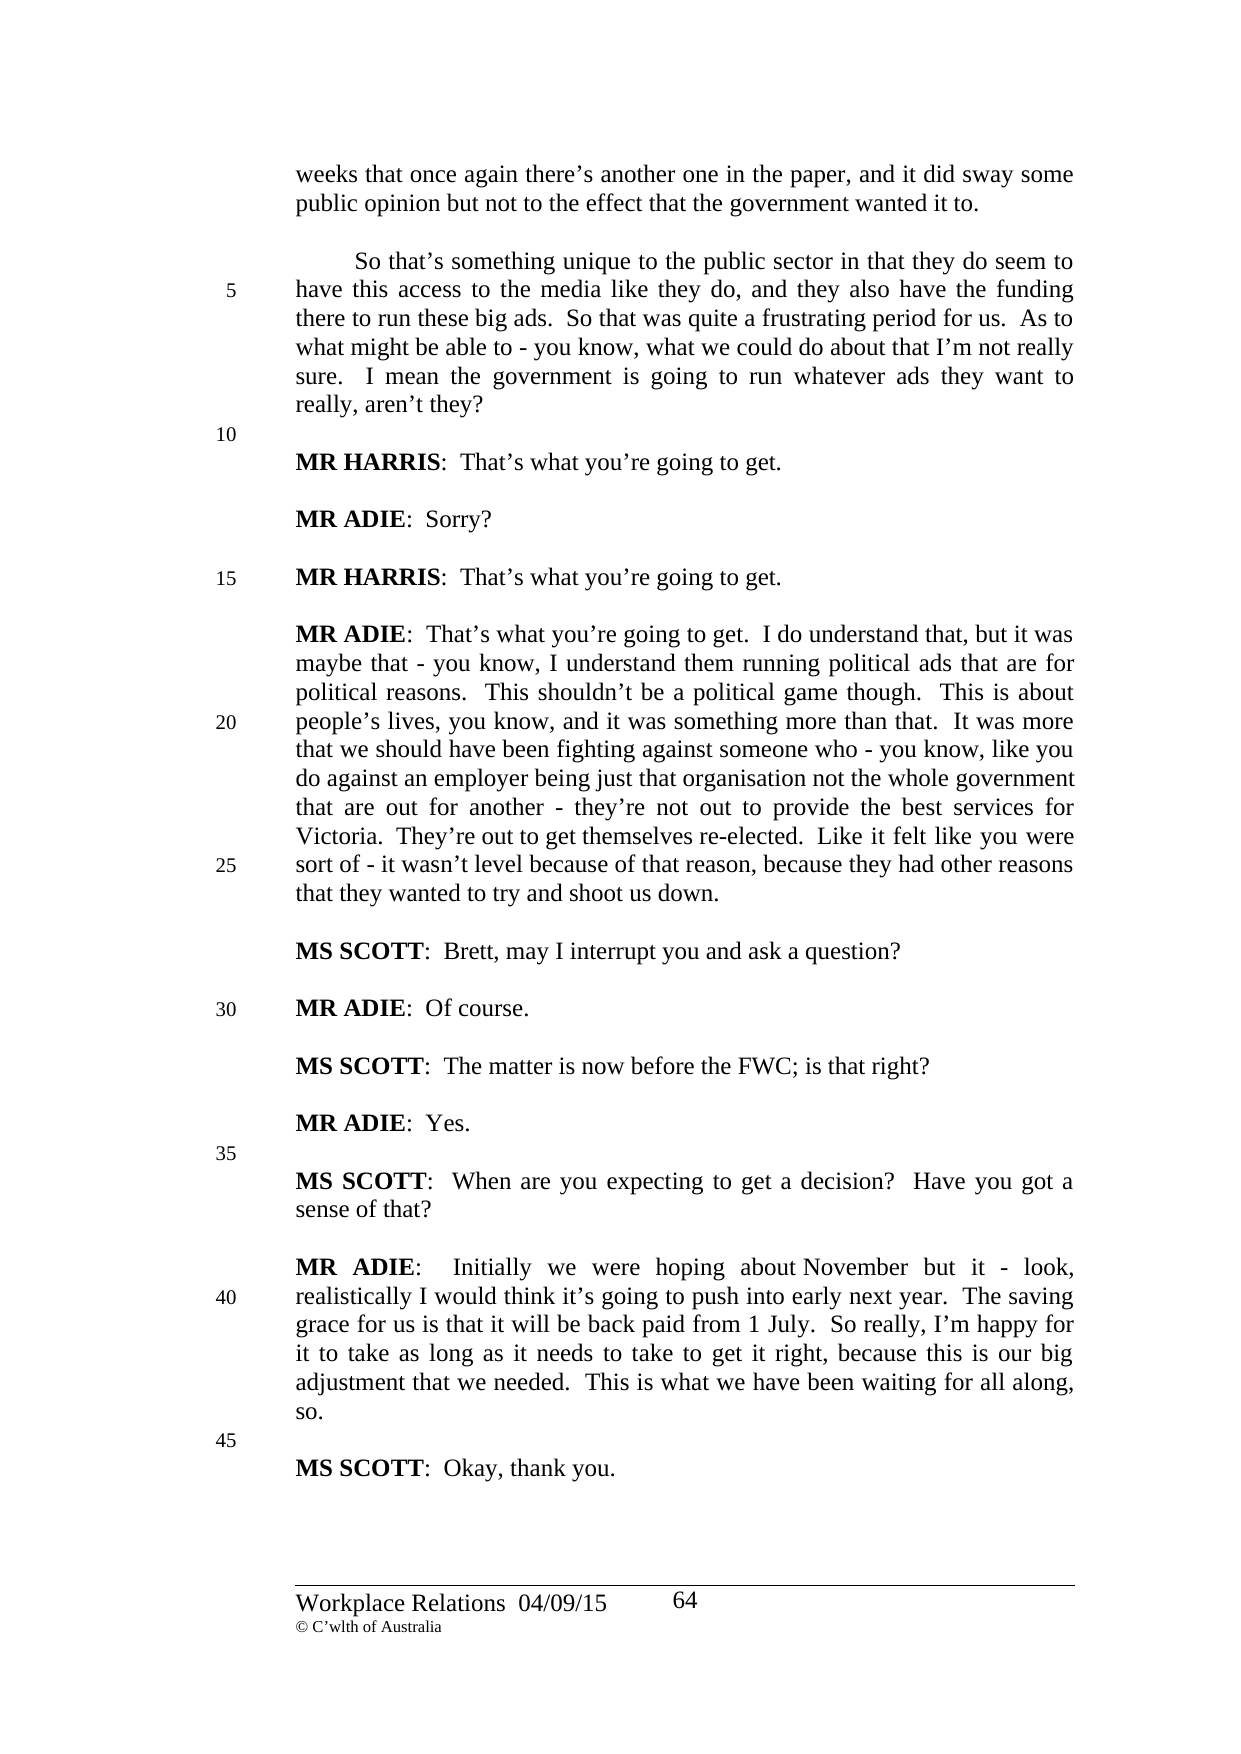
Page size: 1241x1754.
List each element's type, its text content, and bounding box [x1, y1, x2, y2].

text MR HARRIS: That’s what you’re going to get. [295, 447, 1075, 476]
text MR ADIE: Of course. [295, 993, 1075, 1022]
text MR ADIE: That’s what you’re going to get. I do understand that, but it was maybe that - you know, I understand them running political ads that are for political reasons. This shouldn’t be a political game though. This is about people’s lives, you know, and it was something more than that. It was more that we should have been fighting against someone who - you know, like you do against an employer being just that organisation not the whole government that are out for another - they’re not out to provide the best services for Victoria. They’re out to get themselves re-elected. Like it felt like you were sort of - it wasn’t level because of that reason, because they had other reasons that they wanted to try and shoot us down. [295, 619, 1075, 907]
text MR ADIE: Initially we were hoping about November but it - look, realistically I would think it’s going to push into early next year. The saving grace for us is that it will be back paid from 1 July. So really, I’m happy for it to take as long as it needs to take to get it right, because this is our big adjustment that we needed. This is what we have been waiting for all along, so. [295, 1252, 1075, 1424]
text So that’s something unique to the public sector in that they do seem to have this access to the media like they do, and they also have the funding there to run these big ads. So that was quite a frustrating period for us. As to what might be able to - you know, what we could do about that I’m not really sure. I mean the government is going to run whatever ads they want to really, aren’t they? [295, 246, 1075, 418]
text MR ADIE: Yes. [295, 1108, 1075, 1137]
text MS SCOTT: Okay, thank you. [295, 1453, 1075, 1482]
text MS SCOTT: The matter is now before the FWC; is that right? [295, 1051, 1075, 1079]
text MS SCOTT: Brett, may I interrupt you and ask a question? [295, 936, 1075, 964]
text MR HARRIS: That’s what you’re going to get. [295, 562, 1075, 591]
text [295, 159, 1075, 217]
text MR ADIE: Sorry? [295, 504, 1075, 533]
text MS SCOTT: When are you expecting to get a decision? Have you got a sense of that? [295, 1166, 1075, 1223]
